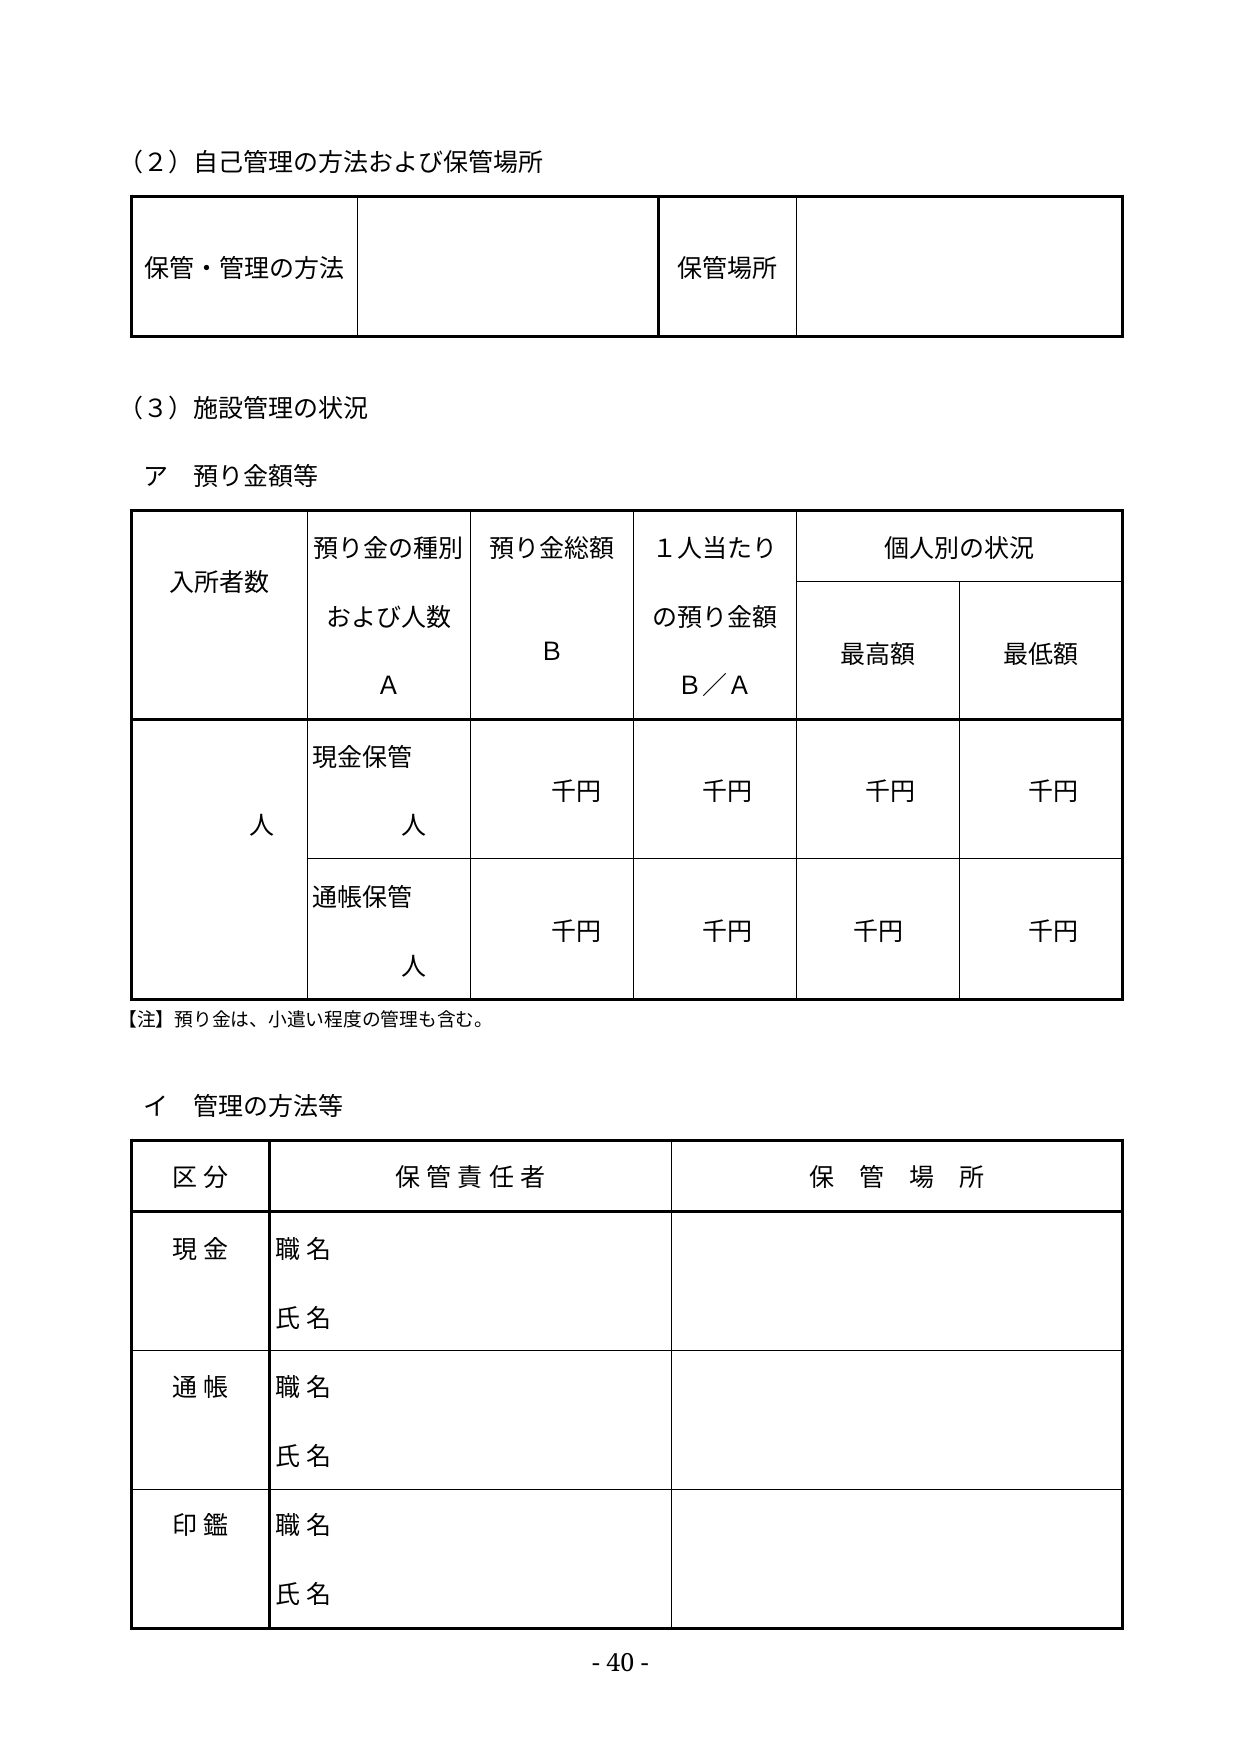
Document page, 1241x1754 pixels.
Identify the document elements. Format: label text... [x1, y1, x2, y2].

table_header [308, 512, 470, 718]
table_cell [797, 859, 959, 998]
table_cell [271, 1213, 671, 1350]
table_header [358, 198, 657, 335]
text イ 管理の方法等 [118, 1070, 1122, 1138]
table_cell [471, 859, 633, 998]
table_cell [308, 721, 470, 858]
text （２）自己管理の方法および保管場所 [118, 126, 1122, 194]
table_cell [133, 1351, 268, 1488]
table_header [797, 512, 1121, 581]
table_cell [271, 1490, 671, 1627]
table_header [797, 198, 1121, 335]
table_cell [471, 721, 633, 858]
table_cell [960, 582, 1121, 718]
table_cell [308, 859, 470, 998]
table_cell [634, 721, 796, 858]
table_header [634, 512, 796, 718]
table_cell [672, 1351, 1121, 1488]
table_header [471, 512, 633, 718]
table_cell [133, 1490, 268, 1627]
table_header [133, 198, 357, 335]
text ア 預り金額等 [118, 441, 1122, 509]
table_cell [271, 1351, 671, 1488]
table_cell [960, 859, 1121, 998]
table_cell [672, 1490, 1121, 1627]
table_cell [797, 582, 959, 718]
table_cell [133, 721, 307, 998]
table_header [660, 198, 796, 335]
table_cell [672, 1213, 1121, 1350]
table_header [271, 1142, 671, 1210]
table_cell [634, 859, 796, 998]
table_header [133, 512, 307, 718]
text （３）施設管理の状況 [118, 372, 1122, 441]
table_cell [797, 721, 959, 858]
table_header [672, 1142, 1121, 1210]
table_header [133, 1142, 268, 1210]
text 【注】預り金は、小遣い程度の管理も含む。 [118, 1001, 1122, 1036]
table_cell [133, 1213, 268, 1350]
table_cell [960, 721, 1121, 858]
